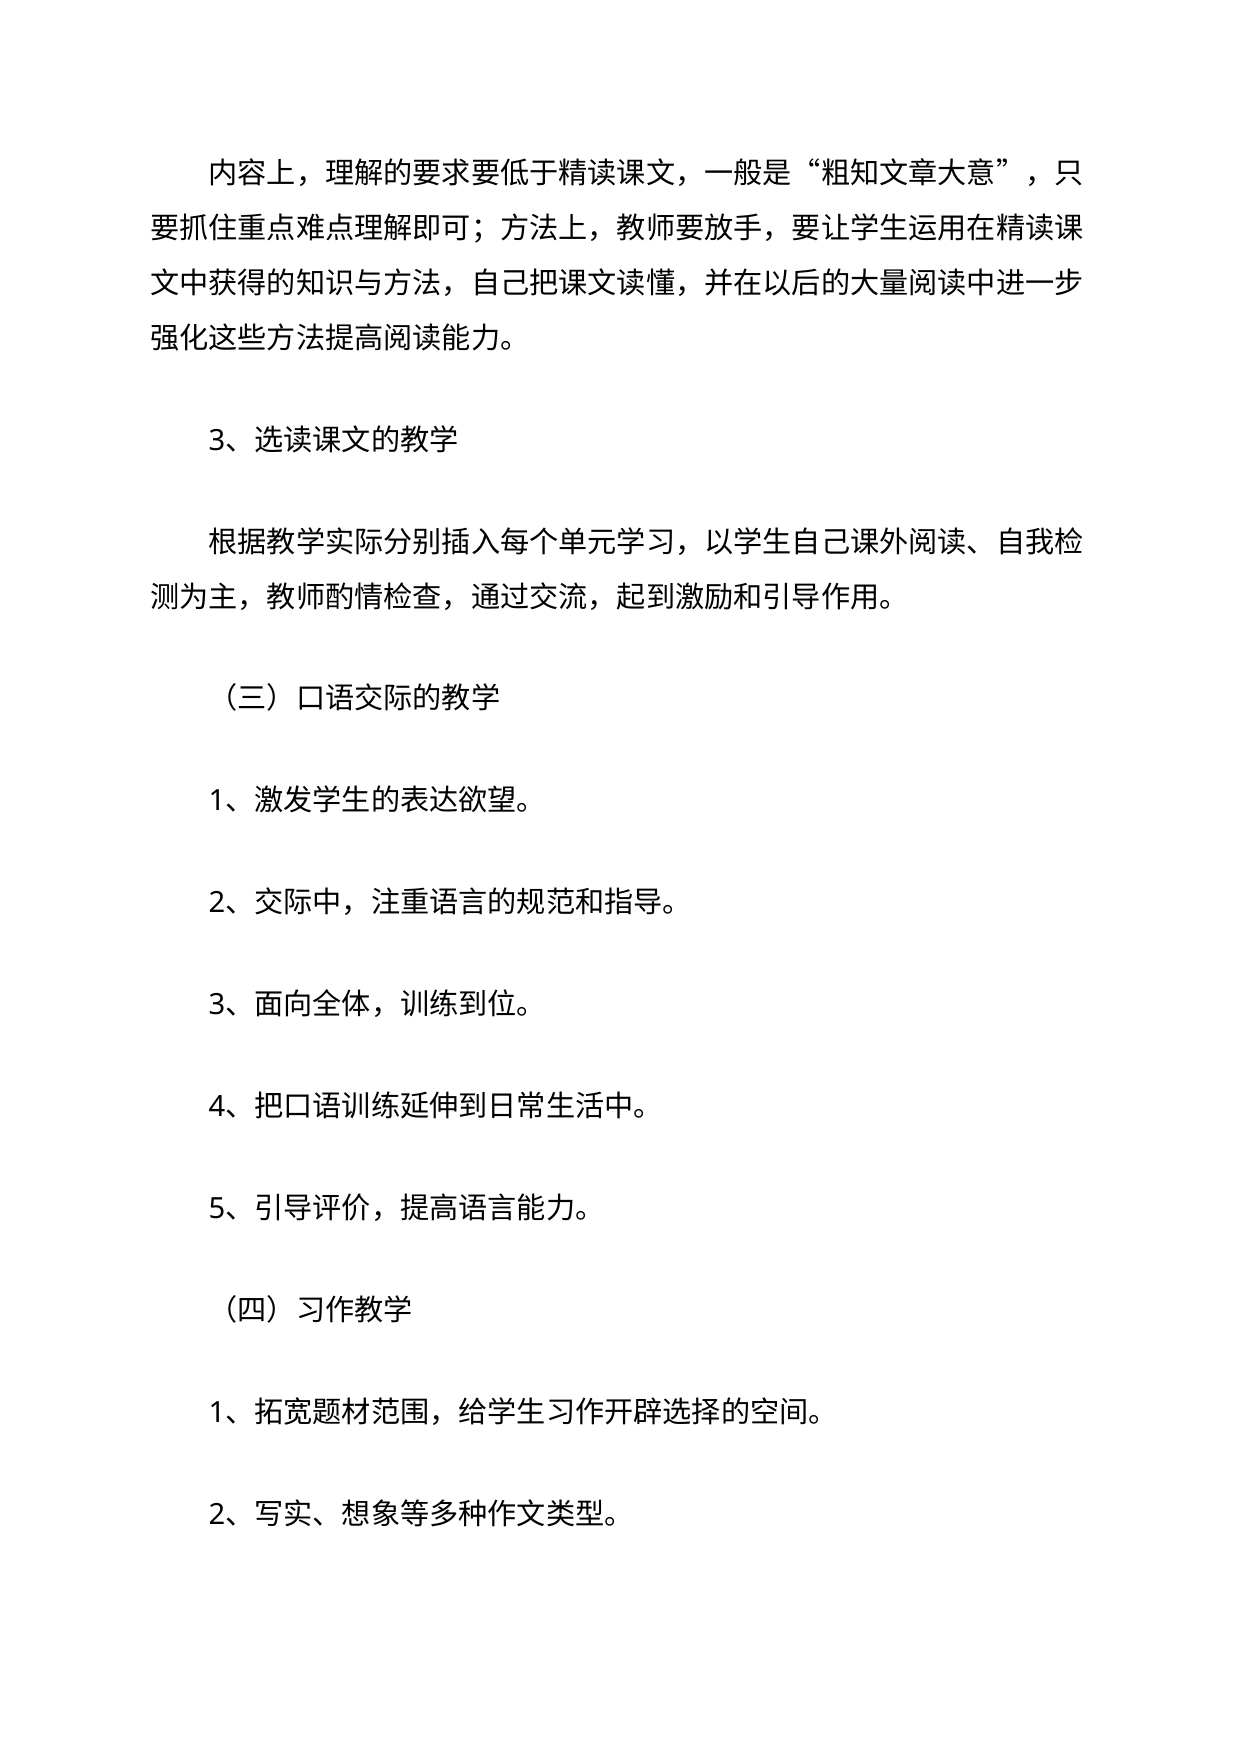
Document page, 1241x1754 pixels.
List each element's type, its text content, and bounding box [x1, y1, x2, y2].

text 根据教学实际分别插入每个单元学习，以学生自己课外阅读、自我检测为主，教师酌情检查，通过交流，起到激励和引导作用。 [150, 518, 1090, 616]
text 3、选读课文的教学 [150, 416, 1090, 459]
text 5、引导评价，提高语言能力。 [150, 1185, 1090, 1227]
text 1、激发学生的表达欲望。 [150, 777, 1090, 819]
text 1、拓宽题材范围，给学生习作开辟选择的空间。 [150, 1388, 1090, 1431]
text 3、面向全体，训练到位。 [150, 981, 1090, 1023]
text 内容上，理解的要求要低于精读课文，一般是“粗知文章大意”，只要抓住重点难点理解即可；方法上，教师要放手，要让学生运用在精读课文中获得的知识与方法，自己把课文读懂，并在以后的大量阅读中进一步强化这些方法提高阅读能力。 [150, 150, 1090, 357]
text 4、把口语训练延伸到日常生活中。 [150, 1083, 1090, 1125]
text 2、写实、想象等多种作文类型。 [150, 1491, 1090, 1533]
text （三）口语交际的教学 [150, 675, 1090, 717]
text （四）习作教学 [150, 1287, 1090, 1329]
text 2、交际中，注重语言的规范和指导。 [150, 879, 1090, 921]
